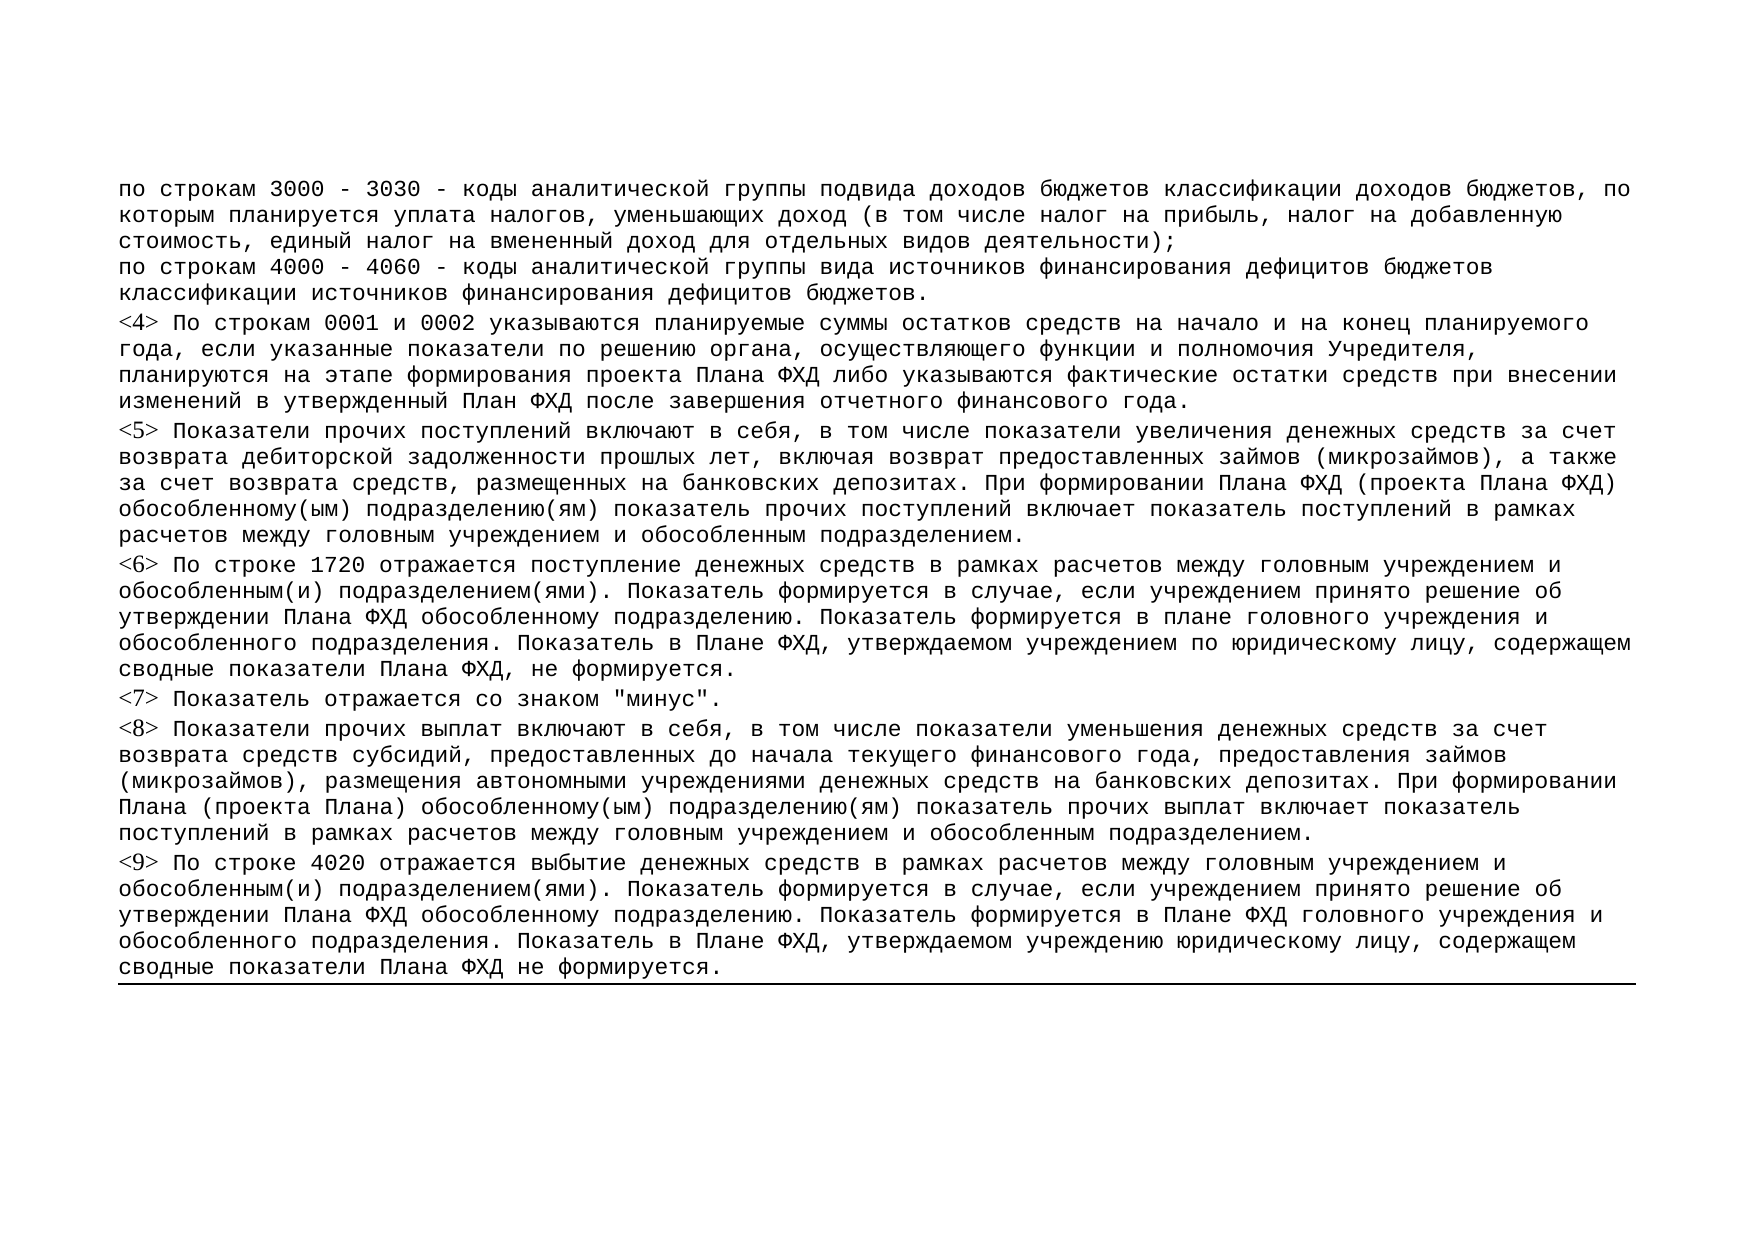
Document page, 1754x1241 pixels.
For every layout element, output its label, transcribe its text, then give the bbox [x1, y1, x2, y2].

text <5> Показатели прочих поступлений включают в себя, в том числе показатели увеличения денежных средств за счет возврата дебиторской задолженности прошлых лет, включая возврат предоставленных займов (микрозаймов), а также за счет возврата средств, размещенных на банковских депозитах. При формировании Плана ФХД (проекта Плана ФХД) обособленному(ым) подразделению(ям) показатель прочих поступлений включает показатель поступлений в рамках расчетов между головным учреждением и обособленным подразделением. [118, 415, 1636, 549]
text <4> По строкам 0001 и 0002 указываются планируемые суммы остатков средств на начало и на конец планируемого года, если указанные показатели по решению органа, осуществляющего функции и полномочия Учредителя, планируются на этапе формирования проекта Плана ФХД либо указываются фактические остатки средств при внесении изменений в утвержденный План ФХД после завершения отчетного финансового года. [118, 307, 1636, 415]
text по строкам 4000 - 4060 - коды аналитической группы вида источников финансирования дефицитов бюджетов классификации источников финансирования дефицитов бюджетов. [118, 255, 1636, 307]
text <6> По строке 1720 отражается поступление денежных средств в рамках расчетов между головным учреждением и обособленным(и) подразделением(ями). Показатель формируется в случае, если учреждением принято решение об утверждении Плана ФХД обособленному подразделению. Показатель формируется в плане головного учреждения и обособленного подразделения. Показатель в Плане ФХД, утверждаемом учреждением по юридическому лицу, содержащем сводные показатели Плана ФХД, не формируется. [118, 549, 1636, 683]
text <7> Показатель отражается со знаком "минус". [118, 683, 1636, 713]
text <8> Показатели прочих выплат включают в себя, в том числе показатели уменьшения денежных средств за счет возврата средств субсидий, предоставленных до начала текущего финансового года, предоставления займов (микрозаймов), размещения автономными учреждениями денежных средств на банковских депозитах. При формировании Плана (проекта Плана) обособленному(ым) подразделению(ям) показатель прочих выплат включает показатель поступлений в рамках расчетов между головным учреждением и обособленным подразделением. [118, 713, 1636, 847]
text <9> По строке 4020 отражается выбытие денежных средств в рамках расчетов между головным учреждением и обособленным(и) подразделением(ями). Показатель формируется в случае, если учреждением принято решение об утверждении Плана ФХД обособленному подразделению. Показатель формируется в Плане ФХД головного учреждения и обособленного подразделения. Показатель в Плане ФХД, утверждаемом учреждению юридическому лицу, содержащем сводные показатели Плана ФХД не формируется. [118, 847, 1636, 983]
text по строкам 3000 - 3030 - коды аналитической группы подвида доходов бюджетов классификации доходов бюджетов, по которым планируется уплата налогов, уменьшающих доход (в том числе налог на прибыль, налог на добавленную стоимость, единый налог на вмененный доход для отдельных видов деятельности); [118, 177, 1636, 255]
